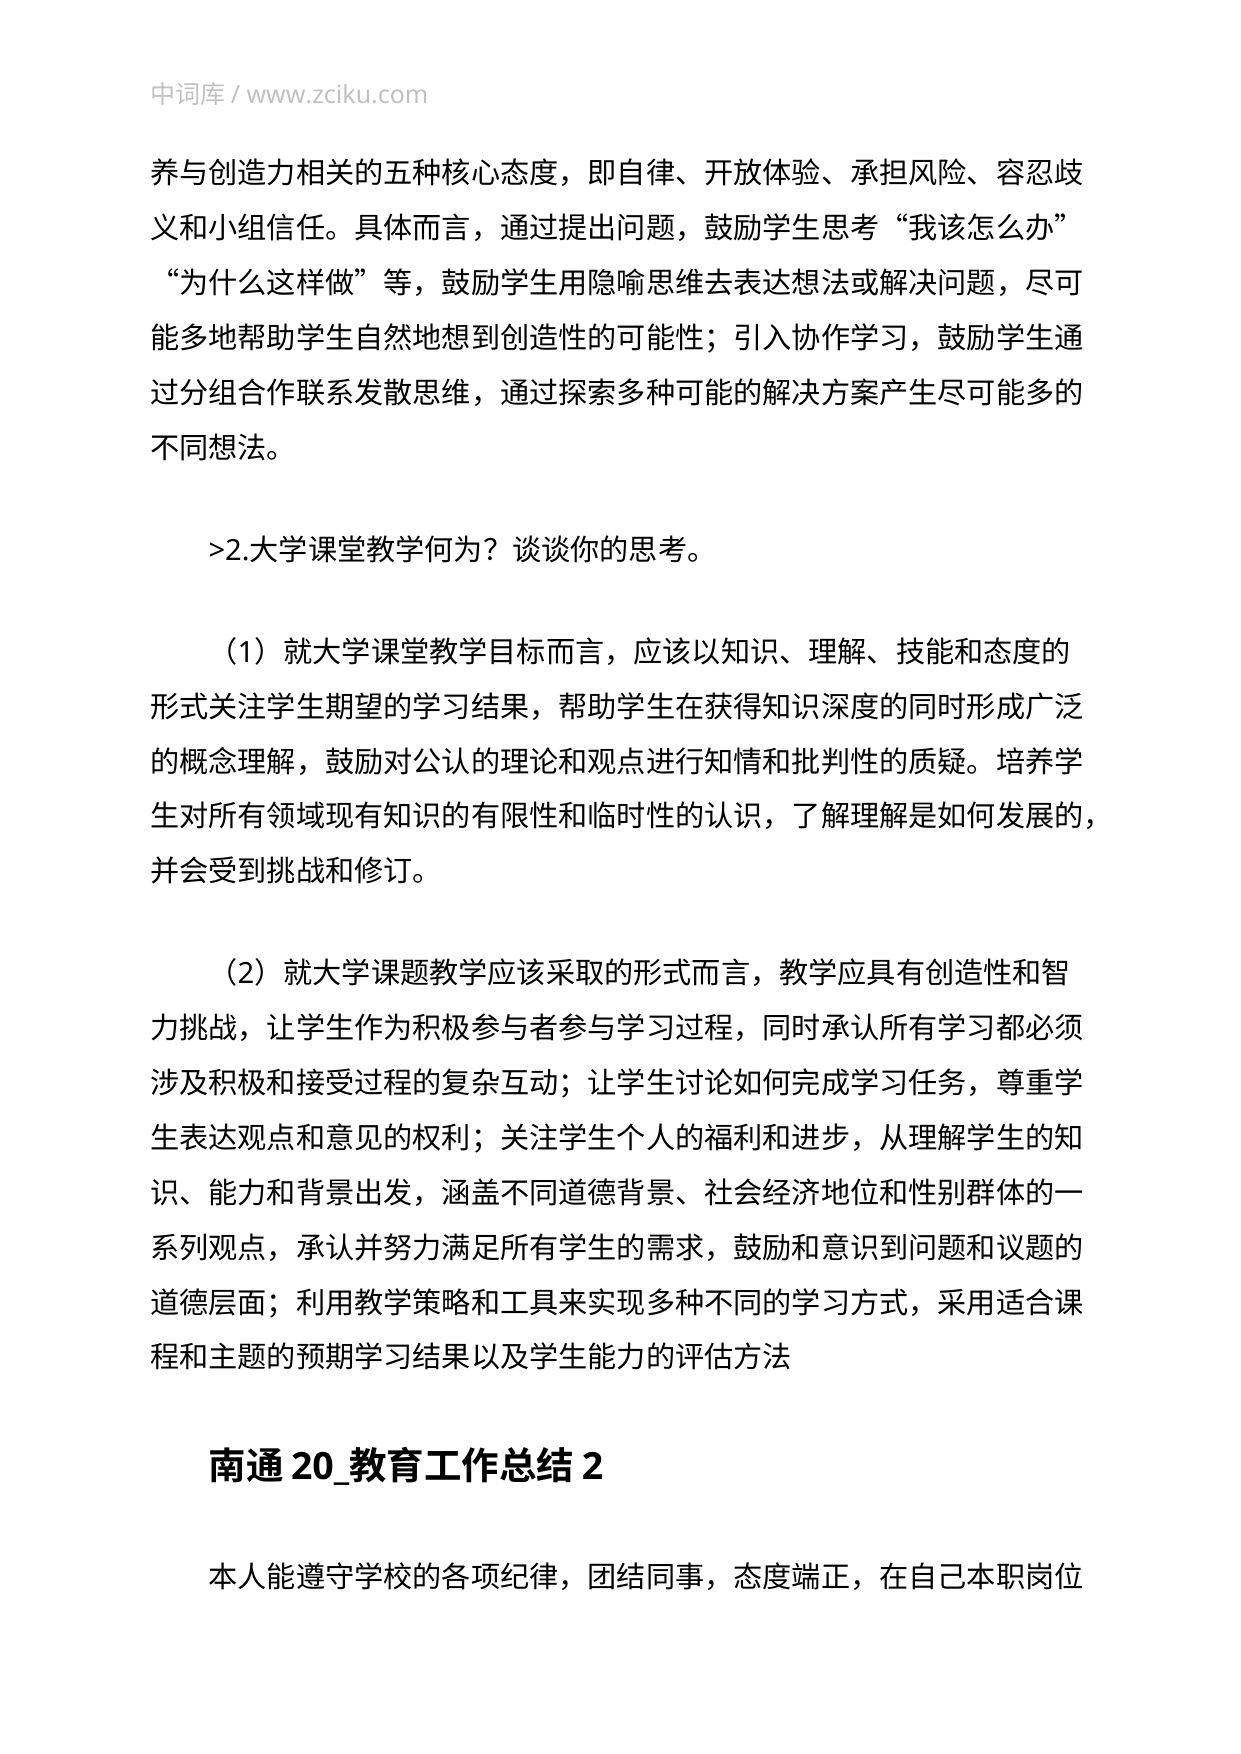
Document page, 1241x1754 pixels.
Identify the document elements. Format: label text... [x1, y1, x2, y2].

text >2.大学课堂教学何为？谈谈你的思考。 [150, 526, 1090, 569]
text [150, 1553, 1090, 1596]
text 南通20_教育工作总结2 [150, 1436, 1090, 1490]
text （1）就大学课堂教学目标而言，应该以知识、理解、技能和态度的形式关注学生期望的学习结果，帮助学生在获得知识深度的同时形成广泛的概念理解，鼓励对公认的理论和观点进行知情和批判性的质疑。培养学生对所有领域现有知识的有限性和临时性的认识，了解理解是如何发展的，并会受到挑战和修订。 [150, 628, 1090, 890]
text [150, 150, 1090, 467]
text （2）就大学课题教学应该采取的形式而言，教学应具有创造性和智力挑战，让学生作为积极参与者参与学习过程，同时承认所有学习都必须涉及积极和接受过程的复杂互动；让学生讨论如何完成学习任务，尊重学生表达观点和意见的权利；关注学生个人的福利和进步，从理解学生的知识、能力和背景出发，涵盖不同道德背景、社会经济地位和性别群体的一系列观点，承认并努力满足所有学生的需求，鼓励和意识到问题和议题的道德层面；利用教学策略和工具来实现多种不同的学习方式，采用适合课程和主题的预期学习结果以及学生能力的评估方法 [150, 950, 1090, 1376]
